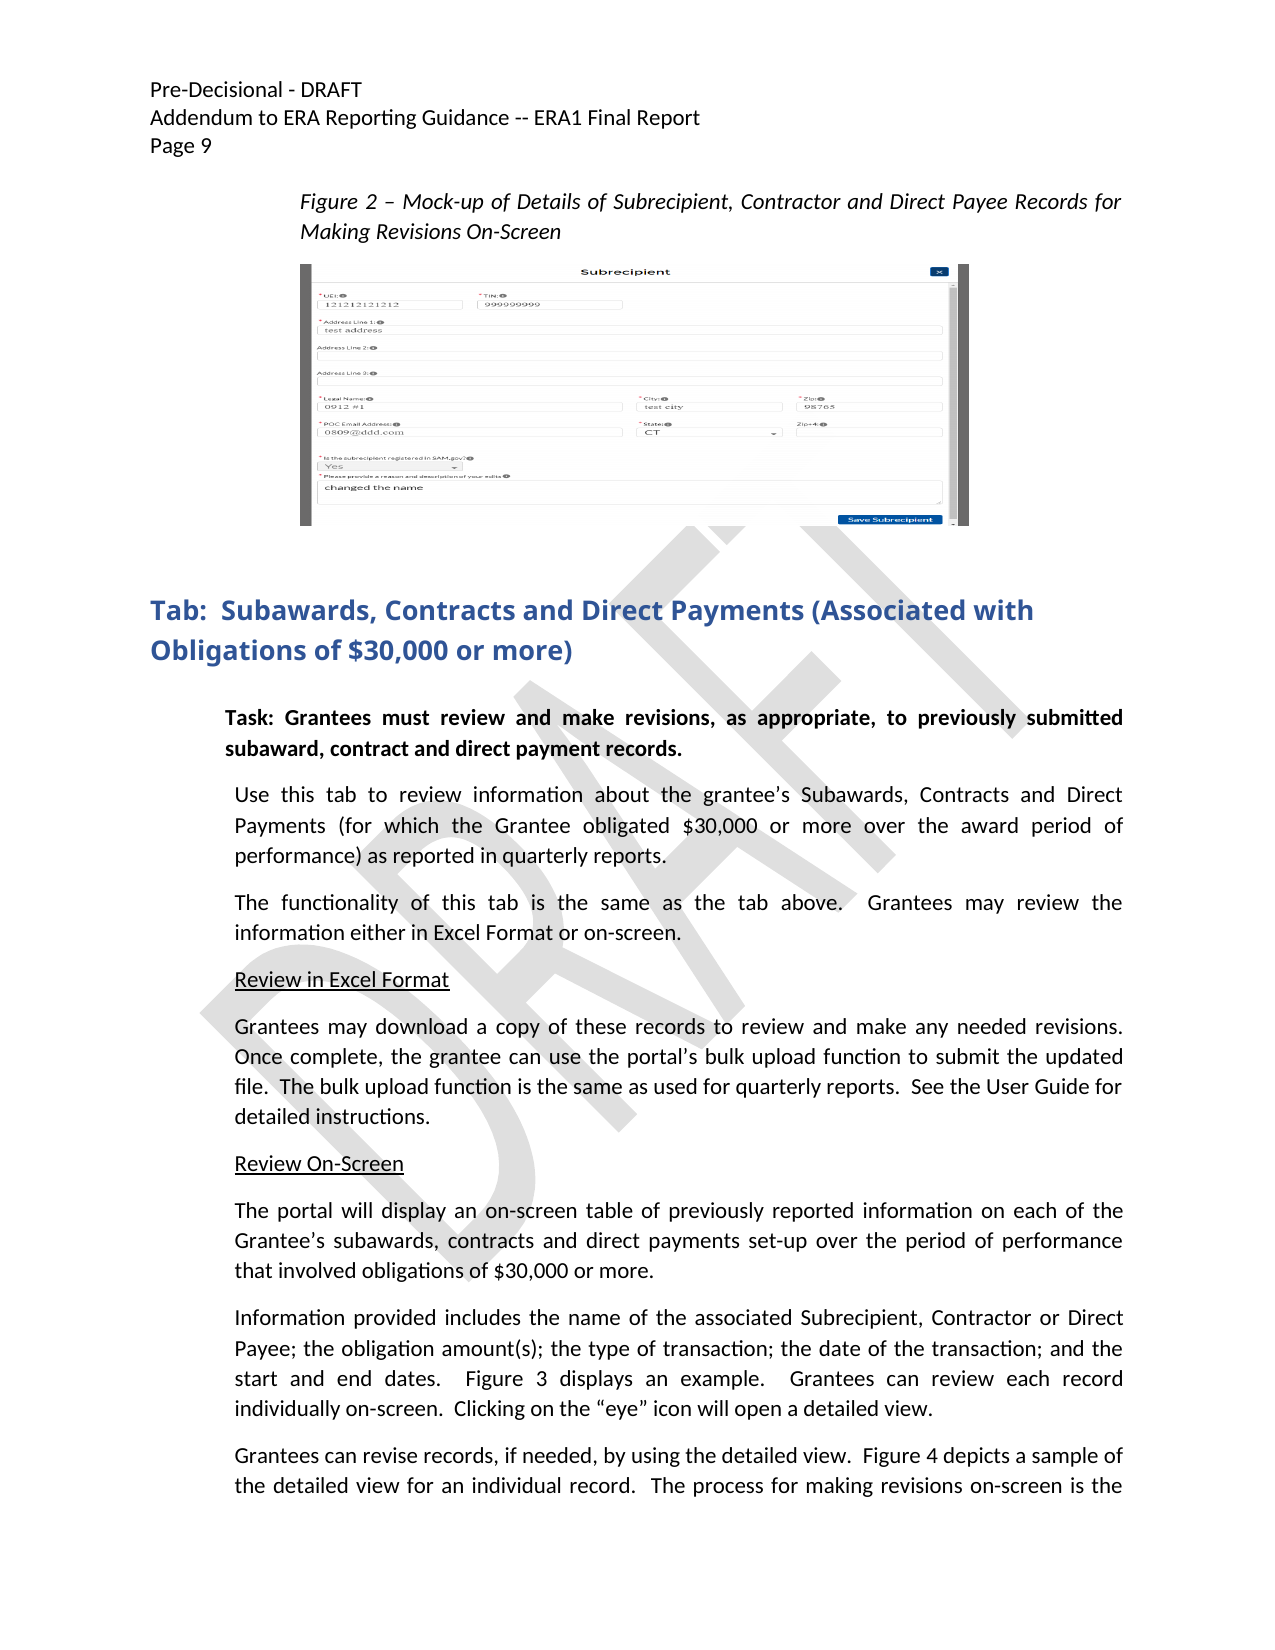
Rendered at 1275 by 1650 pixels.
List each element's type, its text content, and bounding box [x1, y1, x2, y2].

text The functionality of this tab is the same as the tab above. Grantees may review the information either in Excel Format or on-screen. [234, 888, 1125, 946]
text Review in Excel Format [234, 965, 1125, 993]
text Information provided includes the name of the associated Subrecipient, Contractor or Direct Payee; the obligation amount(s); the type of transaction; the date of the transaction; and the start and end dates. Figure 3 displays an example. Grantees can review each record individually on-screen. Clicking on the “eye” icon will open a detailed view. [234, 1303, 1125, 1422]
text Task: Grantees must review and make revisions, as appropriate, to previously submitted subaward, contract and direct payment records. [225, 671, 1125, 762]
text The portal will display an on-screen table of previously reported information on each of the Grantee’s subawards, contracts and direct payments set-up over the period of performance that involved obligations of $30,000 or more. [234, 1196, 1125, 1285]
subtitle Tab: Subawards, Contracts and Direct Payments (Associated with Obligations of $30,000 or more) [150, 591, 1125, 668]
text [234, 1441, 1125, 1499]
text Use this tab to review information about the grantee’s Subawards, Contracts and Direct Payments (for which the Grantee obligated $30,000 or more over the award period of performance) as reported in quarterly reports. [234, 781, 1125, 869]
text Figure 2 – Mock-up of Details of Subrecipient, Contractor and Direct Payee Records for Making Revisions On-Screen [300, 187, 1125, 245]
text Grantees may download a copy of these records to review and make any needed revisions. Once complete, the grantee can use the portal’s bulk upload function to submit the updated file. The bulk upload function is the same as used for quarterly reports. See the User Guide for detailed instructions. [234, 1012, 1125, 1131]
text Review On-Screen [234, 1149, 1125, 1177]
picture [300, 264, 969, 526]
